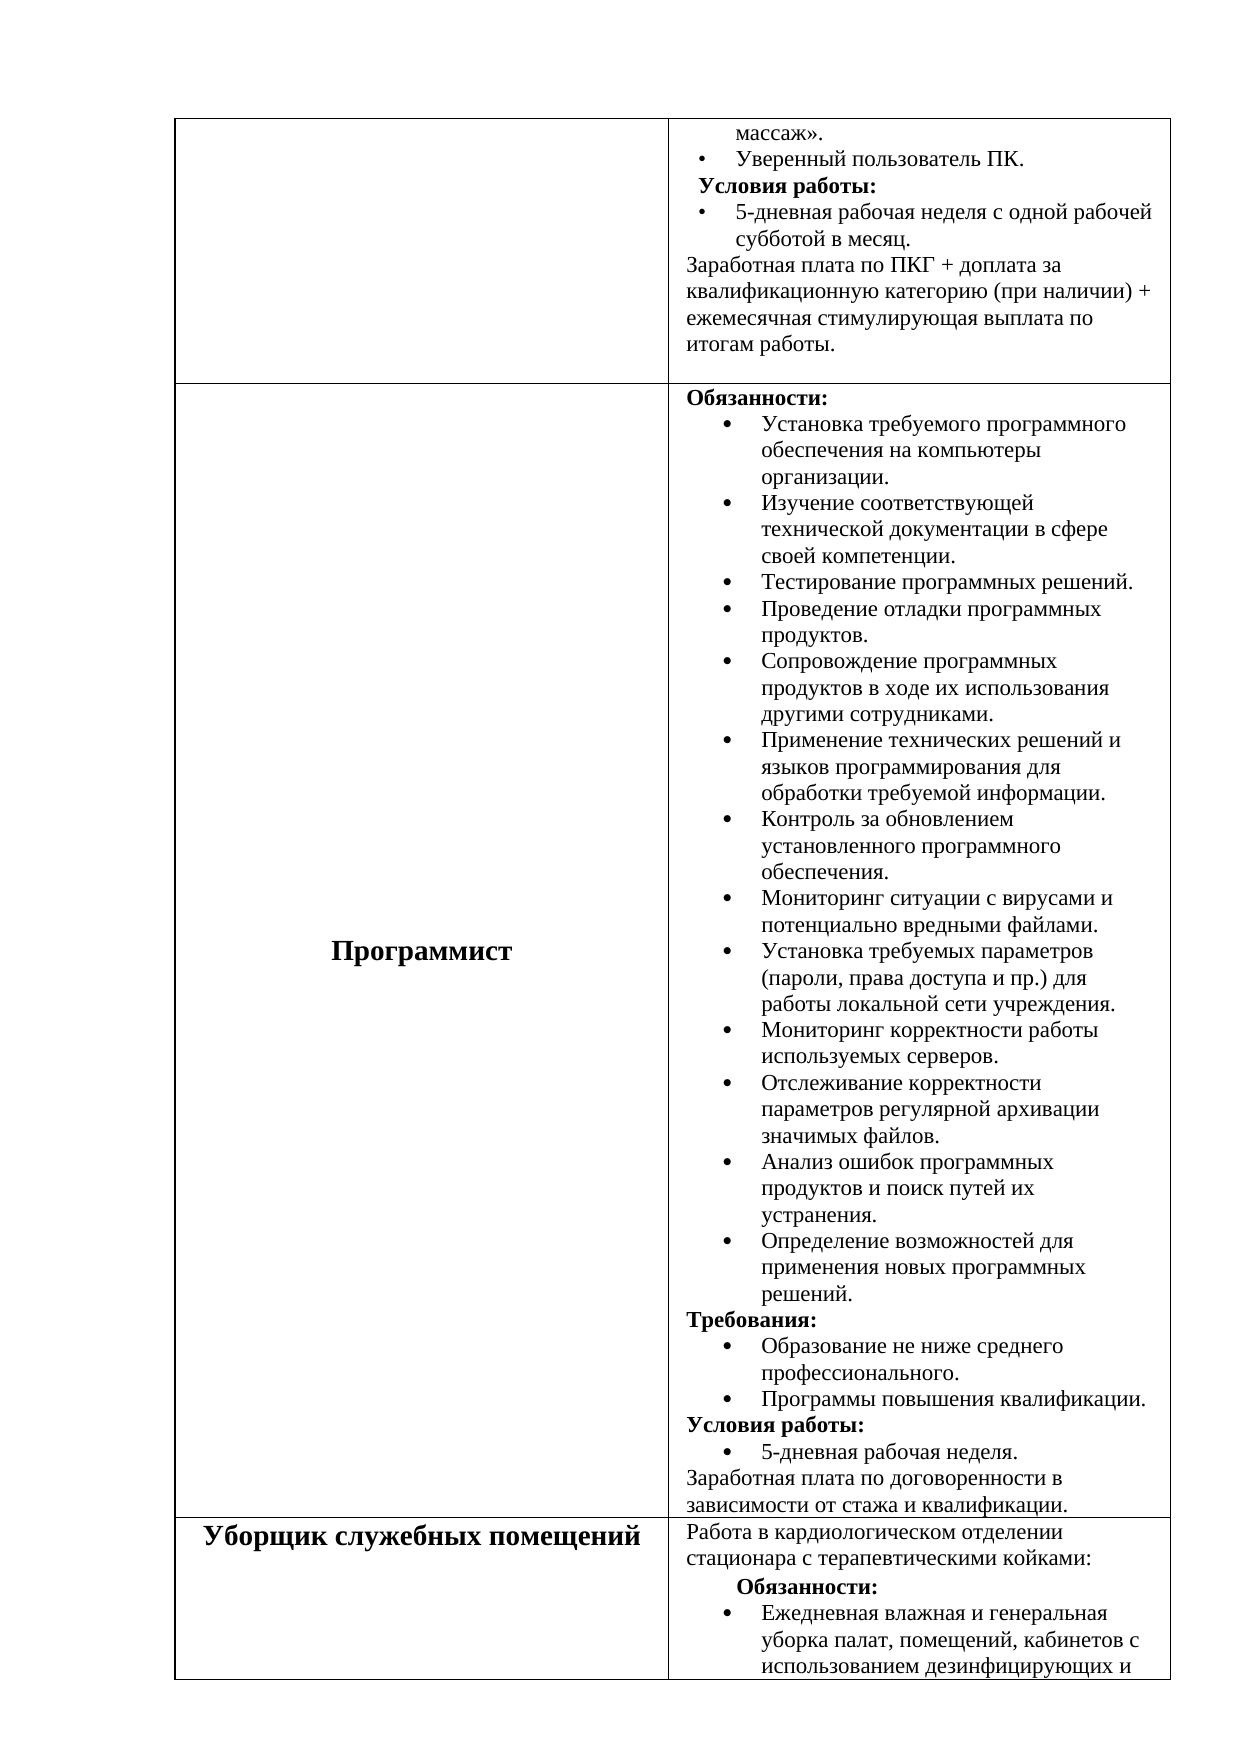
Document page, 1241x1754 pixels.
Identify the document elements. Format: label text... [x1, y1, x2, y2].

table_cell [176, 119, 668, 383]
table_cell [176, 1518, 668, 1678]
table_cell Программист [176, 384, 668, 1517]
table_cell Обязанности: Установка требуемого программного обеспечения на компьютеры организации. Изучение соответствующей технической документации в сфере своей компетенции. Тестирование программных решений. Проведение отладки программных продуктов. Сопровождение программных продуктов в ходе их использования другими сотрудниками. Применение технических решений и языков программирования для обработки требуемой информации. Контроль за обновлением установленного программного обеспечения. Мониторинг ситуации с вирусами и потенциально вредными файлами. Установка требуемых параметров (пароли, права доступа и пр.) для работы локальной сети учреждения. Мониторинг корректности работы используемых серверов. Отслеживание корректности параметров регулярной архивации значимых файлов. Анализ ошибок программных продуктов и поиск путей их устранения. Определение возможностей для применения новых программных решений. Требования: Образование не ниже среднего профессионального. Программы повышения квалификации. Условия работы: 5-дневная рабочая неделя. Заработная плата по договоренности в зависимости от стажа и квалификации. [669, 384, 1170, 1517]
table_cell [669, 119, 1170, 383]
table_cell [669, 1518, 1170, 1678]
